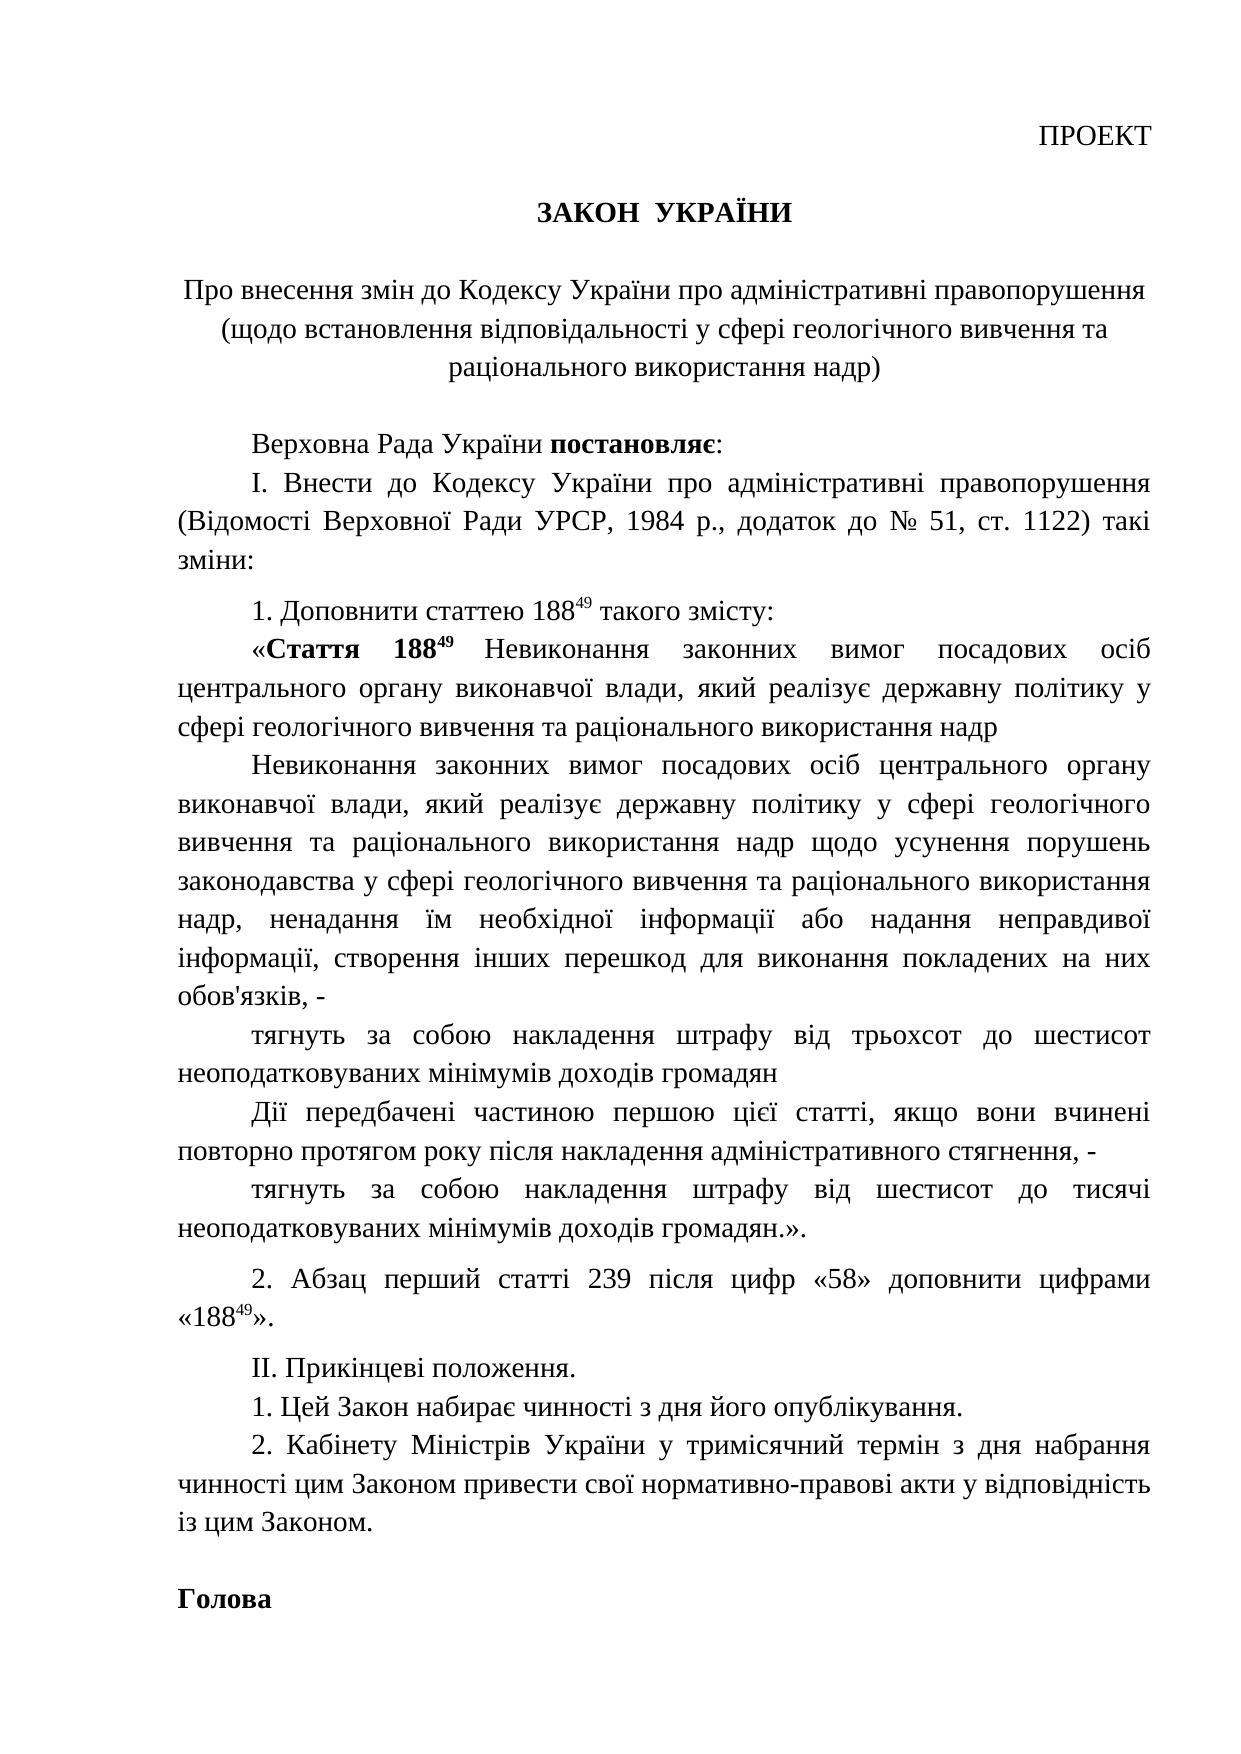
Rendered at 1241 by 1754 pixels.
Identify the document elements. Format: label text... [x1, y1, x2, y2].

text «Стаття 18849 Невиконання законних вимог посадових осіб центрального органу виконавчої влади, який реалізує державну політику у сфері геологічного вивчення та раціонального використання надр [177, 632, 1152, 742]
text Про внесення змін до Кодексу України про адміністративні правопорушення (щодо встановлення відповідальності у сфері геологічного вивчення та раціонального використання надр) [177, 272, 1152, 383]
text Голова [177, 1582, 1152, 1615]
text 2. Абзац перший статті 239 після цифр «58» доповнити цифрами «18849». [177, 1261, 1152, 1333]
text 1. Доповнити статтею 18849 такого змісту: [177, 593, 1152, 627]
text тягнуть за собою накладення штрафу від трьохсот до шестисот неоподатковуваних мінімумів доходів громадян [177, 1017, 1152, 1089]
text ІІ. Прикінцеві положення. [177, 1350, 1152, 1384]
text 1. Цей Закон набирає чинності з дня його опублікування. [177, 1389, 1152, 1422]
text Дії передбачені частиною першою цієї статті, якщо вони вчинені повторно протягом року після накладення адміністративного стягнення, - [177, 1094, 1152, 1166]
text 2. Кабінету Міністрів України у тримісячний термін з дня набрання чинності цим Законом привести свої нормативно-правові акти у відповідність із цим Законом. [177, 1427, 1152, 1538]
text Невиконання законних вимог посадових осіб центрального органу виконавчої влади, який реалізує державну політику у сфері геологічного вивчення та раціонального використання надр щодо усунення порушень законодавства у сфері геологічного вивчення та раціонального використання надр, ненадання їм необхідної інформації або надання неправдивої інформації, створення інших перешкод для виконання покладених на них обов'язків, - [177, 747, 1152, 1012]
text I. Внести до Кодексу України про адміністративні правопорушення (Відомості Верховної Ради УРСР, 1984 р., додаток до № 51, ст. 1122) такі зміни: [177, 465, 1152, 576]
text тягнуть за собою накладення штрафу від шестисот до тисячі неоподатковуваних мінімумів доходів громадян.». [177, 1171, 1152, 1243]
text ПРОЕКТ [177, 118, 1152, 152]
text ЗАКОН УКРАЇНИ [177, 195, 1152, 229]
text Верховна Рада України постановляє: [177, 426, 1152, 460]
